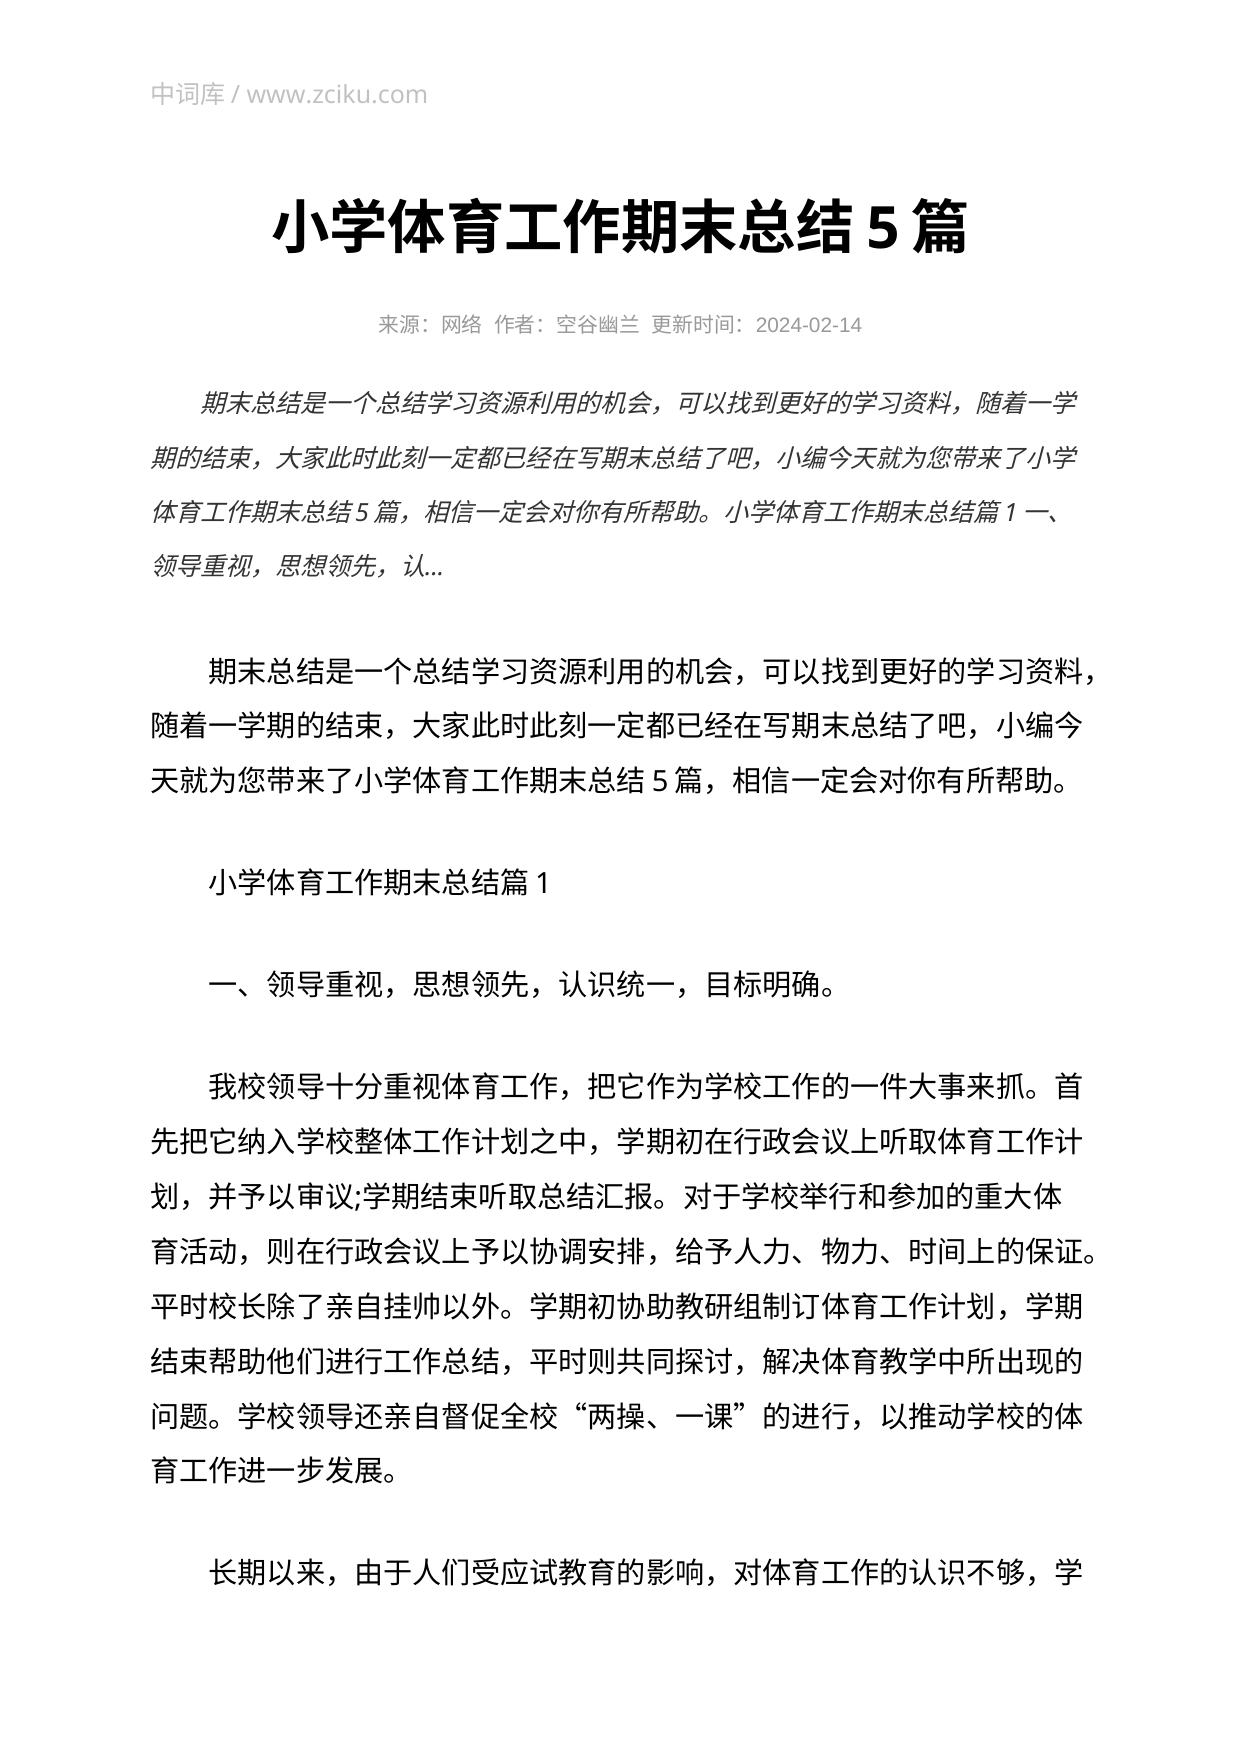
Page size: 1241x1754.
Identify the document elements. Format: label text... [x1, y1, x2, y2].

text 一、领导重视，思想领先，认识统一，目标明确。 [150, 962, 1090, 1004]
subtitle 小学体育工作期末总结5篇 [150, 181, 1090, 266]
text 期末总结是一个总结学习资源利用的机会，可以找到更好的学习资料，随着一学期的结束，大家此时此刻一定都已经在写期末总结了吧，小编今天就为您带来了小学体育工作期末总结5篇，相信一定会对你有所帮助。 [150, 648, 1090, 800]
text 小学体育工作期末总结篇1 [150, 860, 1090, 902]
text 来源：网络 作者：空谷幽兰 更新时间：2024-02-14 [150, 313, 1090, 337]
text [150, 1550, 1090, 1592]
text 我校领导十分重视体育工作，把它作为学校工作的一件大事来抓。首先把它纳入学校整体工作计划之中，学期初在行政会议上听取体育工作计划，并予以审议;学期结束听取总结汇报。对于学校举行和参加的重大体育活动，则在行政会议上予以协调安排，给予人力、物力、时间上的保证。平时校长除了亲自挂帅以外。学期初协助教研组制订体育工作计划，学期结束帮助他们进行工作总结，平时则共同探讨，解决体育教学中所出现的问题。学校领导还亲自督促全校“两操、一课”的进行，以推动学校的体育工作进一步发展。 [150, 1064, 1090, 1490]
text 期末总结是一个总结学习资源利用的机会，可以找到更好的学习资料，随着一学期的结束，大家此时此刻一定都已经在写期末总结了吧，小编今天就为您带来了小学体育工作期末总结5篇，相信一定会对你有所帮助。小学体育工作期末总结篇1一、领导重视，思想领先，认... [150, 384, 1090, 583]
